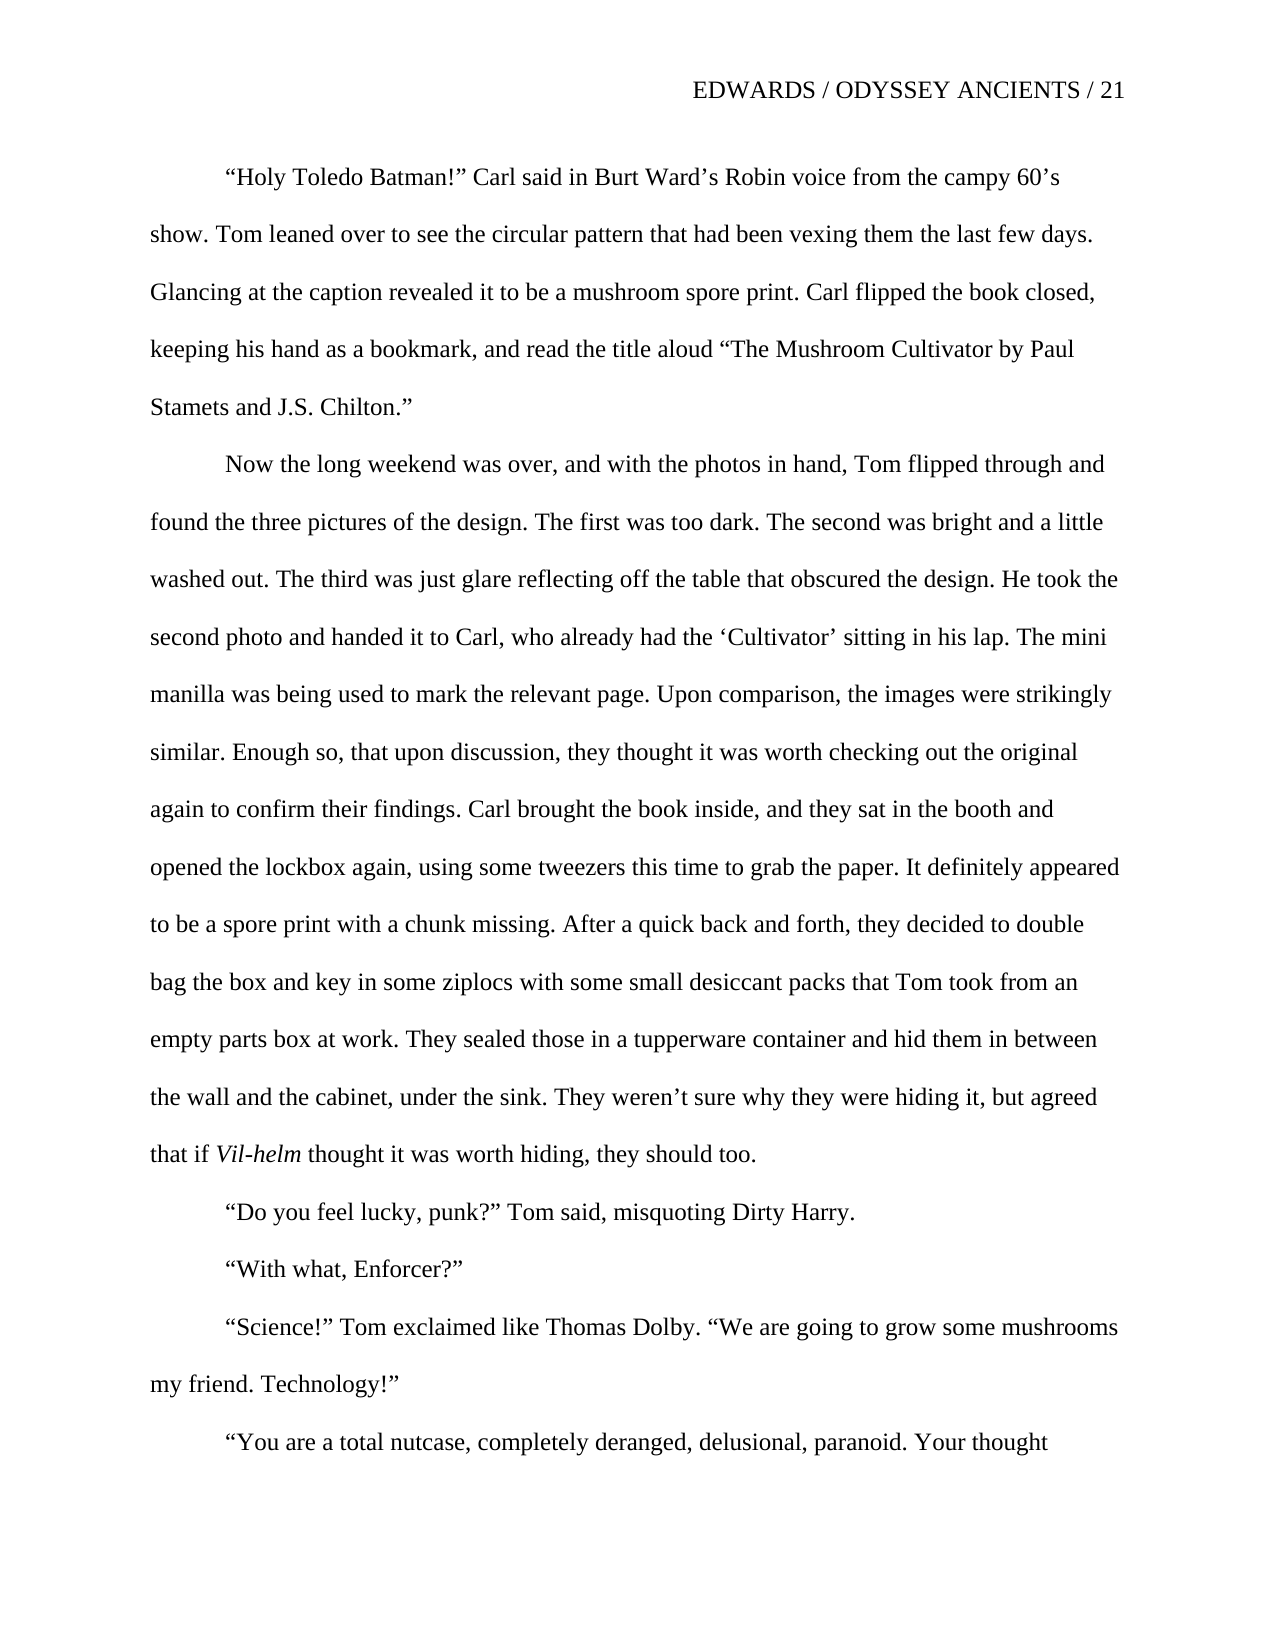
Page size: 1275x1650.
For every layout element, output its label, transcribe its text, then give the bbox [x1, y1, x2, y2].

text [150, 1427, 1125, 1455]
text “Science!” Tom exclaimed like Thomas Dolby. “We are going to grow some mushrooms my friend. Technology!” [150, 1312, 1125, 1398]
text “Holy Toledo Batman!” Carl said in Burt Ward’s Robin voice from the campy 60’s show. Tom leaned over to see the circular pattern that had been vexing them the last few days. Glancing at the caption revealed it to be a mushroom spore print. Carl flipped the book closed, keeping his hand as a bookmark, and read the title aloud “The Mushroom Cultivator by Paul Stamets and J.S. Chilton.” [150, 162, 1125, 420]
text “Do you feel lucky, punk?” Tom said, misquoting Dirty Harry. [150, 1197, 1125, 1225]
text “With what, Enforcer?” [150, 1254, 1125, 1283]
text Now the long weekend was over, and with the photos in hand, Tom flipped through and found the three pictures of the design. The first was too dark. The second was bright and a little washed out. The third was just glare reflecting off the table that obscured the design. He took the second photo and handed it to Carl, who already had the ‘Cultivator’ sitting in his lap. The mini manilla was being used to mark the relevant page. Upon comparison, the images were strikingly similar. Enough so, that upon discussion, they thought it was worth checking out the original again to confirm their findings. Carl brought the book inside, and they sat in the booth and opened the lockbox again, using some tweezers this time to grab the paper. It definitely appeared to be a spore print with a chunk missing. After a quick back and forth, they decided to double bag the box and key in some ziplocs with some small desiccant packs that Tom took from an empty parts box at work. They sealed those in a tupperware container and hid them in between the wall and the cabinet, under the sink. They weren’t sure why they were hiding it, but agreed that if Vil-helm thought it was worth hiding, they should too. [150, 449, 1125, 1168]
